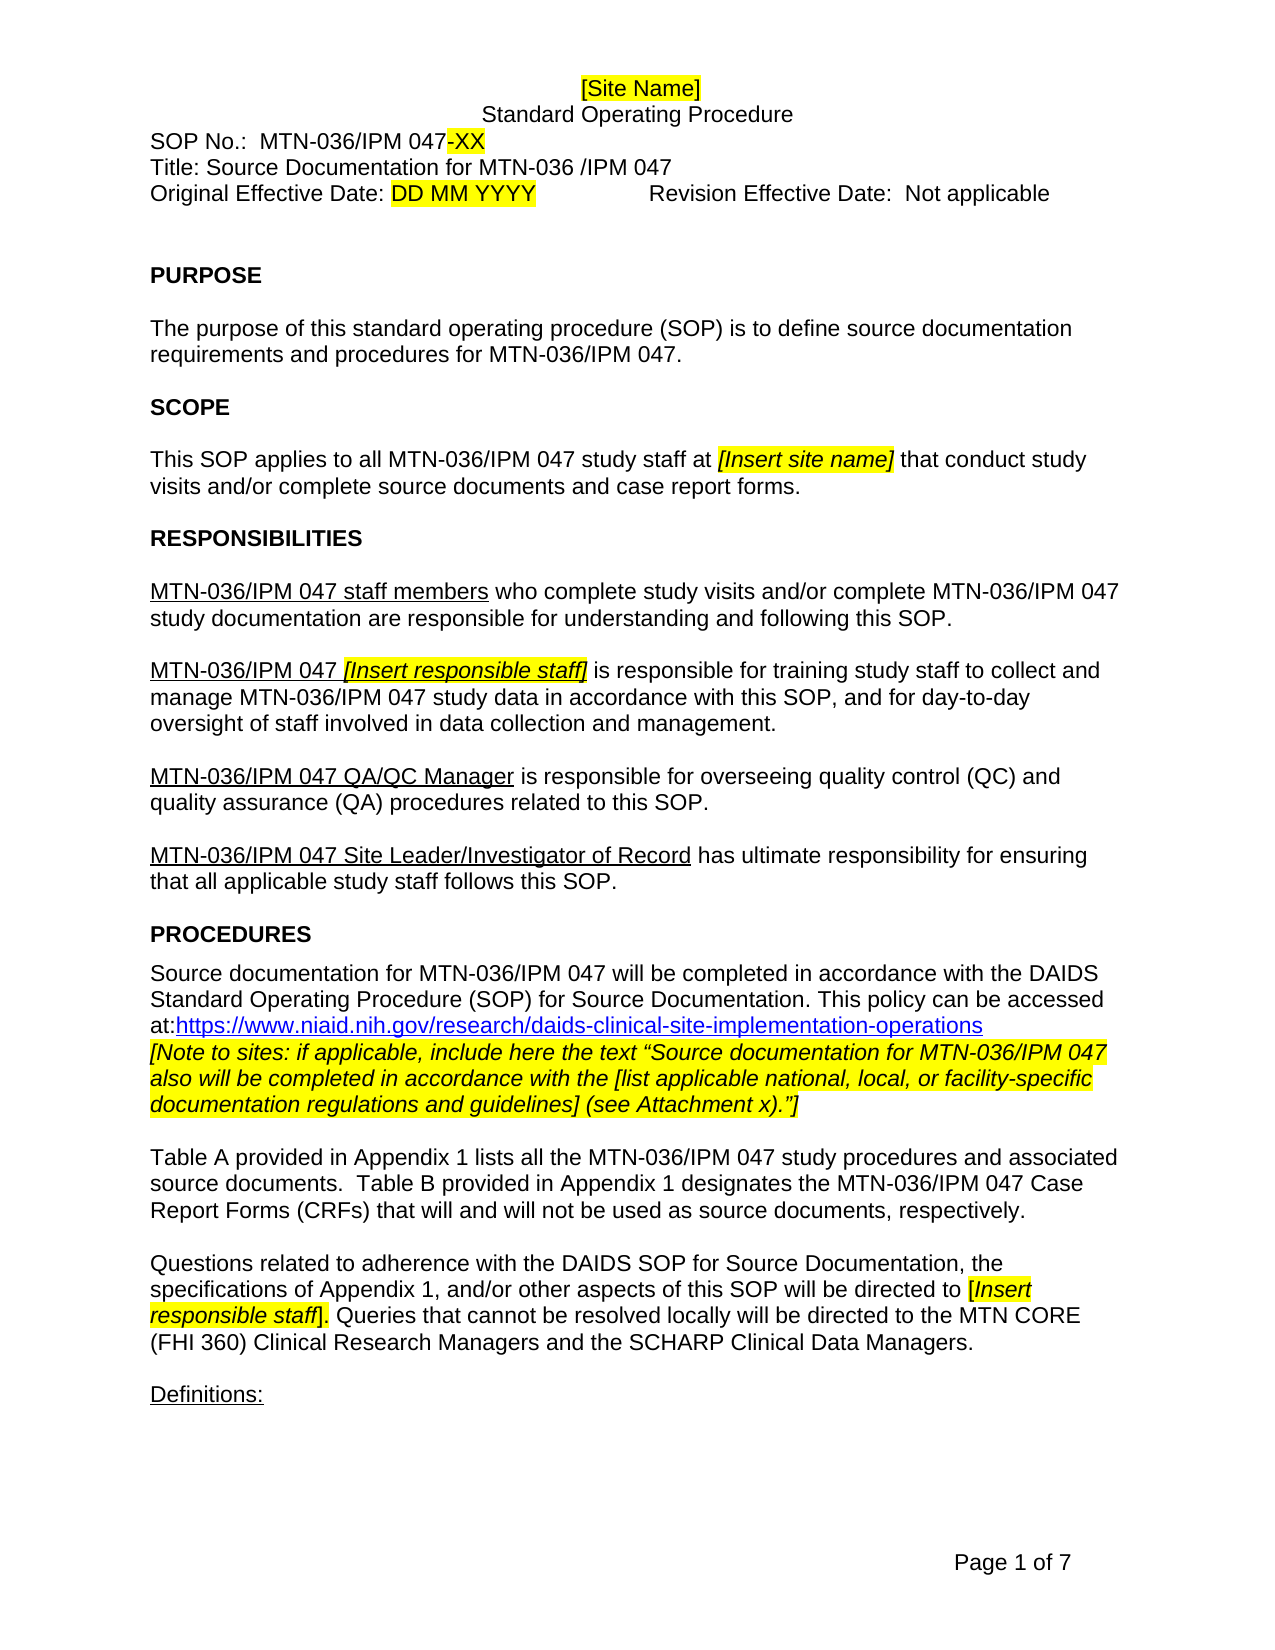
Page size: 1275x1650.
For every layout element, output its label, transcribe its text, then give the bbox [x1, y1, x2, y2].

subtitle The purpose of this standard operating procedure (SOP) is to define source documentation requirements and procedures for MTN-036/IPM 047. [150, 314, 1125, 367]
subtitle Definitions: [150, 1381, 1125, 1408]
text MTN-036/IPM 047 QA/QC Manager is responsible for overseeing quality control (QC) and quality assurance (QA) procedures related to this SOP. [150, 763, 1125, 815]
text SCOPE [150, 394, 1125, 420]
subtitle MTN-036/IPM 047 Site Leader/Investigator of Record has ultimate responsibility for ensuring that all applicable study staff follows this SOP. [150, 842, 1125, 894]
subtitle [Note to sites: if applicable, include here the text “Source documentation for MTN-036/IPM 047 also will be completed in accordance with the [list applicable national, local, or facility-specific documentation regulations and guidelines] (see Attachment x).”] [798, 1039, 1125, 1118]
subtitle Questions related to adherence with the DAIDS SOP for Source Documentation, the specifications of Appendix 1, and/or other aspects of this SOP will be directed to [Insert responsible staff]. Queries that cannot be resolved locally will be directed to the MTN CORE (FHI 360) Clinical Research Managers and the SCHARP Clinical Data Managers. [150, 1249, 1125, 1355]
subtitle MTN-036/IPM 047 staff members who complete study visits and/or complete MTN-036/IPM 047 study documentation are responsible for understanding and following this SOP. [150, 578, 1125, 631]
text RESPONSIBILITIES [150, 525, 1125, 552]
text This SOP applies to all MTN-036/IPM 047 study staff at [Insert site name] that conduct study visits and/or complete source documents and case report forms. [150, 446, 1125, 499]
subtitle MTN-036/IPM 047 [Insert responsible staff] is responsible for training study staff to collect and manage MTN-036/IPM 047 study data in accordance with this SOP, and for day-to-day oversight of staff involved in data collection and management. [150, 657, 1125, 736]
subtitle PROCEDURES [150, 921, 1125, 947]
subtitle Source documentation for MTN-036/IPM 047 will be completed in accordance with the DAIDS Standard Operating Procedure (SOP) for Source Documentation. This policy can be accessed at:https://www.niaid.nih.gov/research/daids-clinical-site-implementation-operations [150, 959, 1125, 1039]
subtitle Table A provided in Appendix 1 lists all the MTN-036/IPM 047 study procedures and associated source documents. Table B provided in Appendix 1 designates the MTN-036/IPM 047 Case Report Forms (CRFs) that will and will not be used as source documents, respectively. [150, 1144, 1125, 1223]
text PURPOSE [150, 262, 1125, 288]
